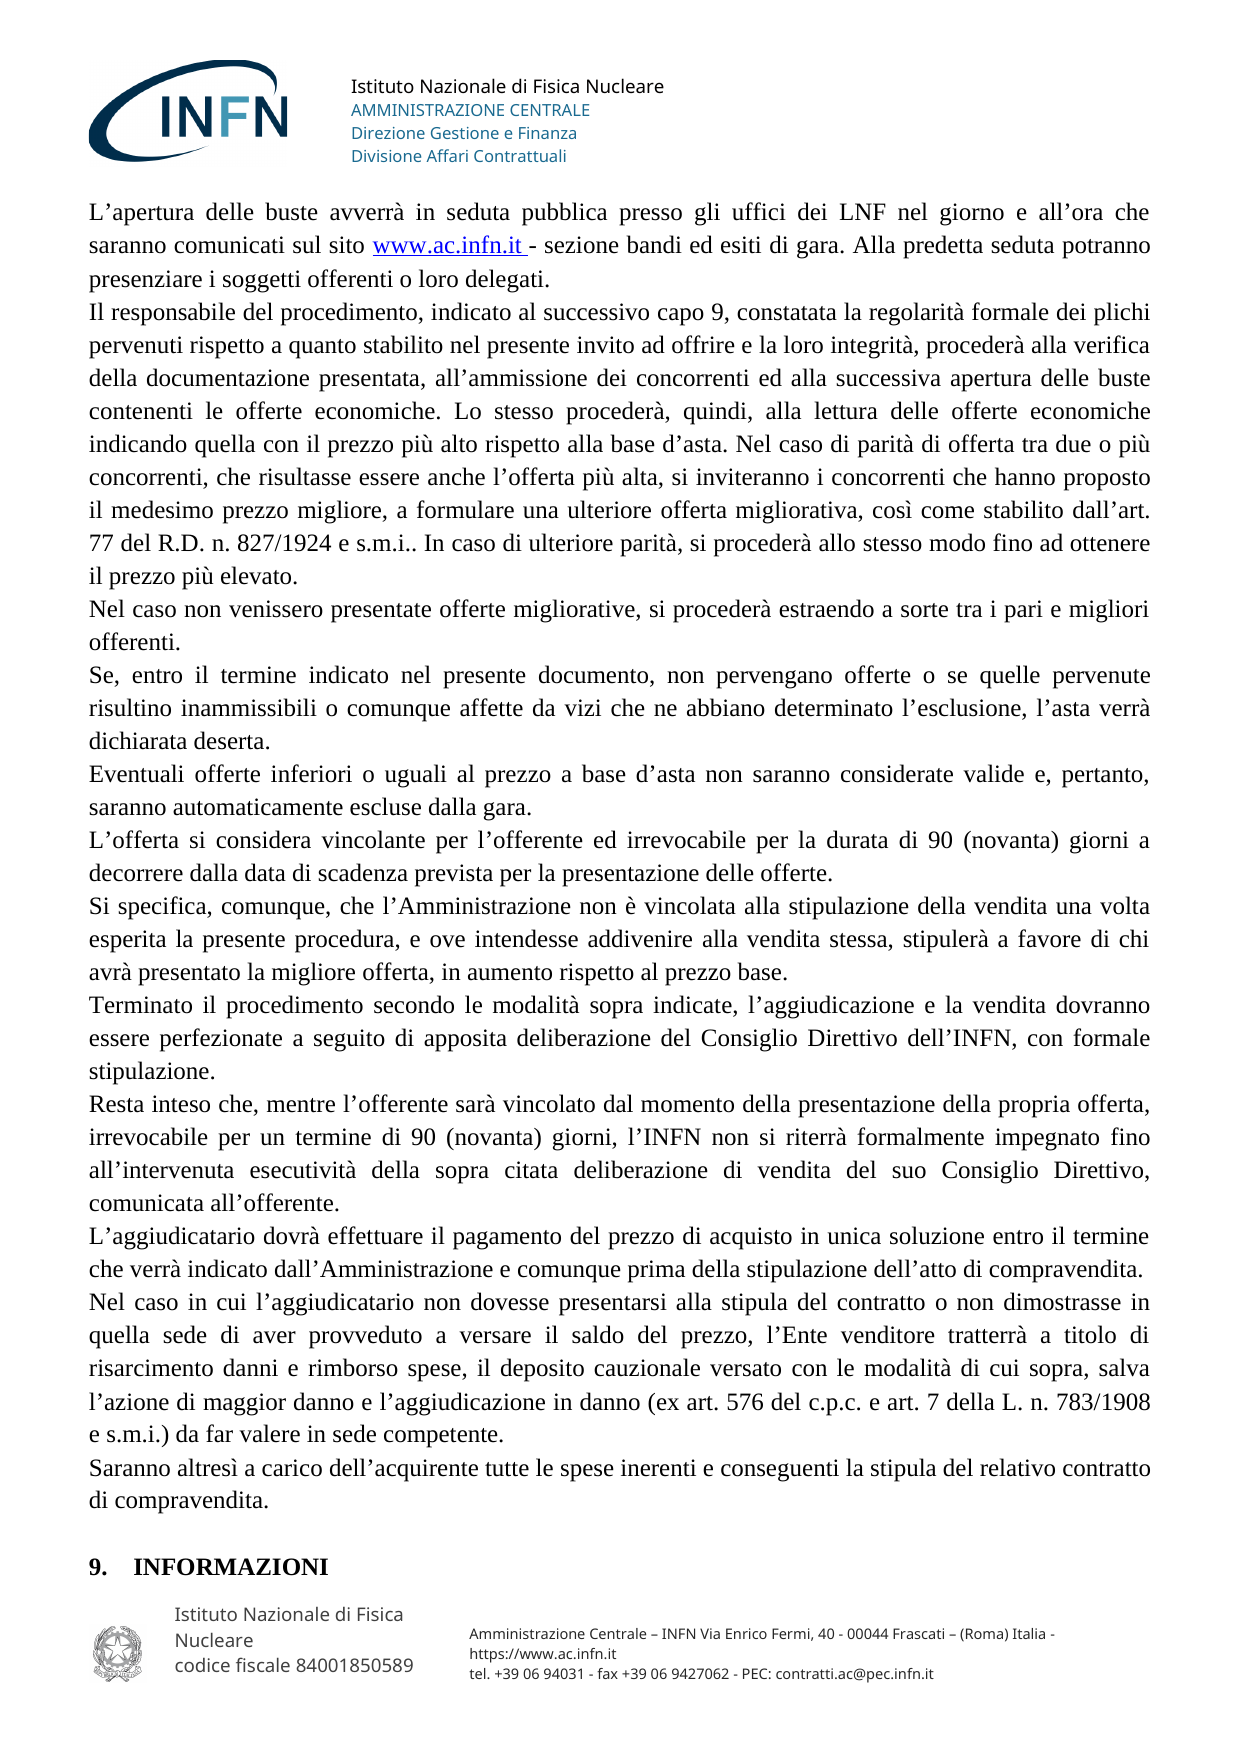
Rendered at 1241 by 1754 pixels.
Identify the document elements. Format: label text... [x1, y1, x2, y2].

list INFORMAZIONI [89, 1552, 1152, 1580]
picture [88, 60, 288, 167]
text Nel caso in cui l’aggiudicatario non dovesse presentarsi alla stipula del contratto o non dimostrasse in quella sede di aver provveduto a versare il saldo del prezzo, l’Ente venditore tratterrà a titolo di risarcimento danni e rimborso spese, il deposito cauzionale versato con le modalità di cui sopra, salva l’azione di maggior danno e l’aggiudicazione in danno (ex art. 576 del c.p.c. e art. 7 della L. n. 783/1908 e s.m.i.) da far valere in sede competente. [89, 1287, 1152, 1448]
text Saranno altresì a carico dell’acquirente tutte le spese inerenti e conseguenti la stipula del relativo contratto di compravendita. [89, 1453, 1152, 1514]
picture [88, 1624, 147, 1683]
text Resta inteso che, mentre l’offerente sarà vincolato dal momento della presentazione della propria offerta, irrevocabile per un termine di 90 (novanta) giorni, l’INFN non si riterrà formalmente impegnato fino all’intervenuta esecutività della sopra citata deliberazione di vendita del suo Consiglio Direttivo, comunicata all’offerente. [89, 1089, 1152, 1217]
text L’offerta si considera vincolante per l’offerente ed irrevocabile per la durata di 90 (novanta) giorni a decorrere dalla data di scadenza prevista per la presentazione delle offerte. [89, 825, 1152, 887]
text Terminato il procedimento secondo le modalità sopra indicate, l’aggiudicazione e la vendita dovranno essere perfezionate a seguito di apposita deliberazione del Consiglio Direttivo dell’INFN, con formale stipulazione. [89, 990, 1152, 1085]
text L’aggiudicatario dovrà effettuare il pagamento del prezzo di acquisto in unica soluzione entro il termine che verrà indicato dall’Amministrazione e comunque prima della stipulazione dell’atto di compravendita. [89, 1221, 1152, 1283]
text Si specifica, comunque, che l’Amministrazione non è vincolata alla stipulazione della vendita una volta esperita la presente procedura, e ove intendesse addivenire alla vendita stessa, stipulerà a favore di chi avrà presentato la migliore offerta, in aumento rispetto al prezzo base. [89, 891, 1152, 986]
text Nel caso non venissero presentate offerte migliorative, si procederà estraendo a sorte tra i pari e migliori offerenti. [89, 594, 1152, 656]
text Il responsabile del procedimento, indicato al successivo capo 9, constatata la regolarità formale dei plichi pervenuti rispetto a quanto stabilito nel presente invito ad offrire e la loro integrità, procederà alla verifica della documentazione presentata, all’ammissione dei concorrenti ed alla successiva apertura delle buste contenenti le offerte economiche. Lo stesso procederà, quindi, alla lettura delle offerte economiche indicando quella con il prezzo più alto rispetto alla base d’asta. Nel caso di parità di offerta tra due o più concorrenti, che risultasse essere anche l’offerta più alta, si inviteranno i concorrenti che hanno proposto il medesimo prezzo migliore, a formulare una ulteriore offerta migliorativa, così come stabilito dall’art. 77 del R.D. n. 827/1924 e s.m.i.. In caso di ulteriore parità, si procederà allo stesso modo fino ad ottenere il prezzo più elevato. [89, 297, 1152, 590]
text L’apertura delle buste avverrà in seduta pubblica presso gli uffici dei LNF nel giorno e all’ora che saranno comunicati sul sito www.ac.infn.it - sezione bandi ed esiti di gara. Alla predetta seduta potranno presenziare i soggetti offerenti o loro delegati. [89, 197, 1152, 293]
text Eventuali offerte inferiori o uguali al prezzo a base d’asta non saranno considerate valide e, pertanto, saranno automaticamente escluse dalla gara. [89, 759, 1152, 821]
text Se, entro il termine indicato nel presente documento, non pervengano offerte o se quelle pervenute risultino inammissibili o comunque affette da vizi che ne abbiano determinato l’esclusione, l’asta verrà dichiarata deserta. [89, 660, 1152, 755]
